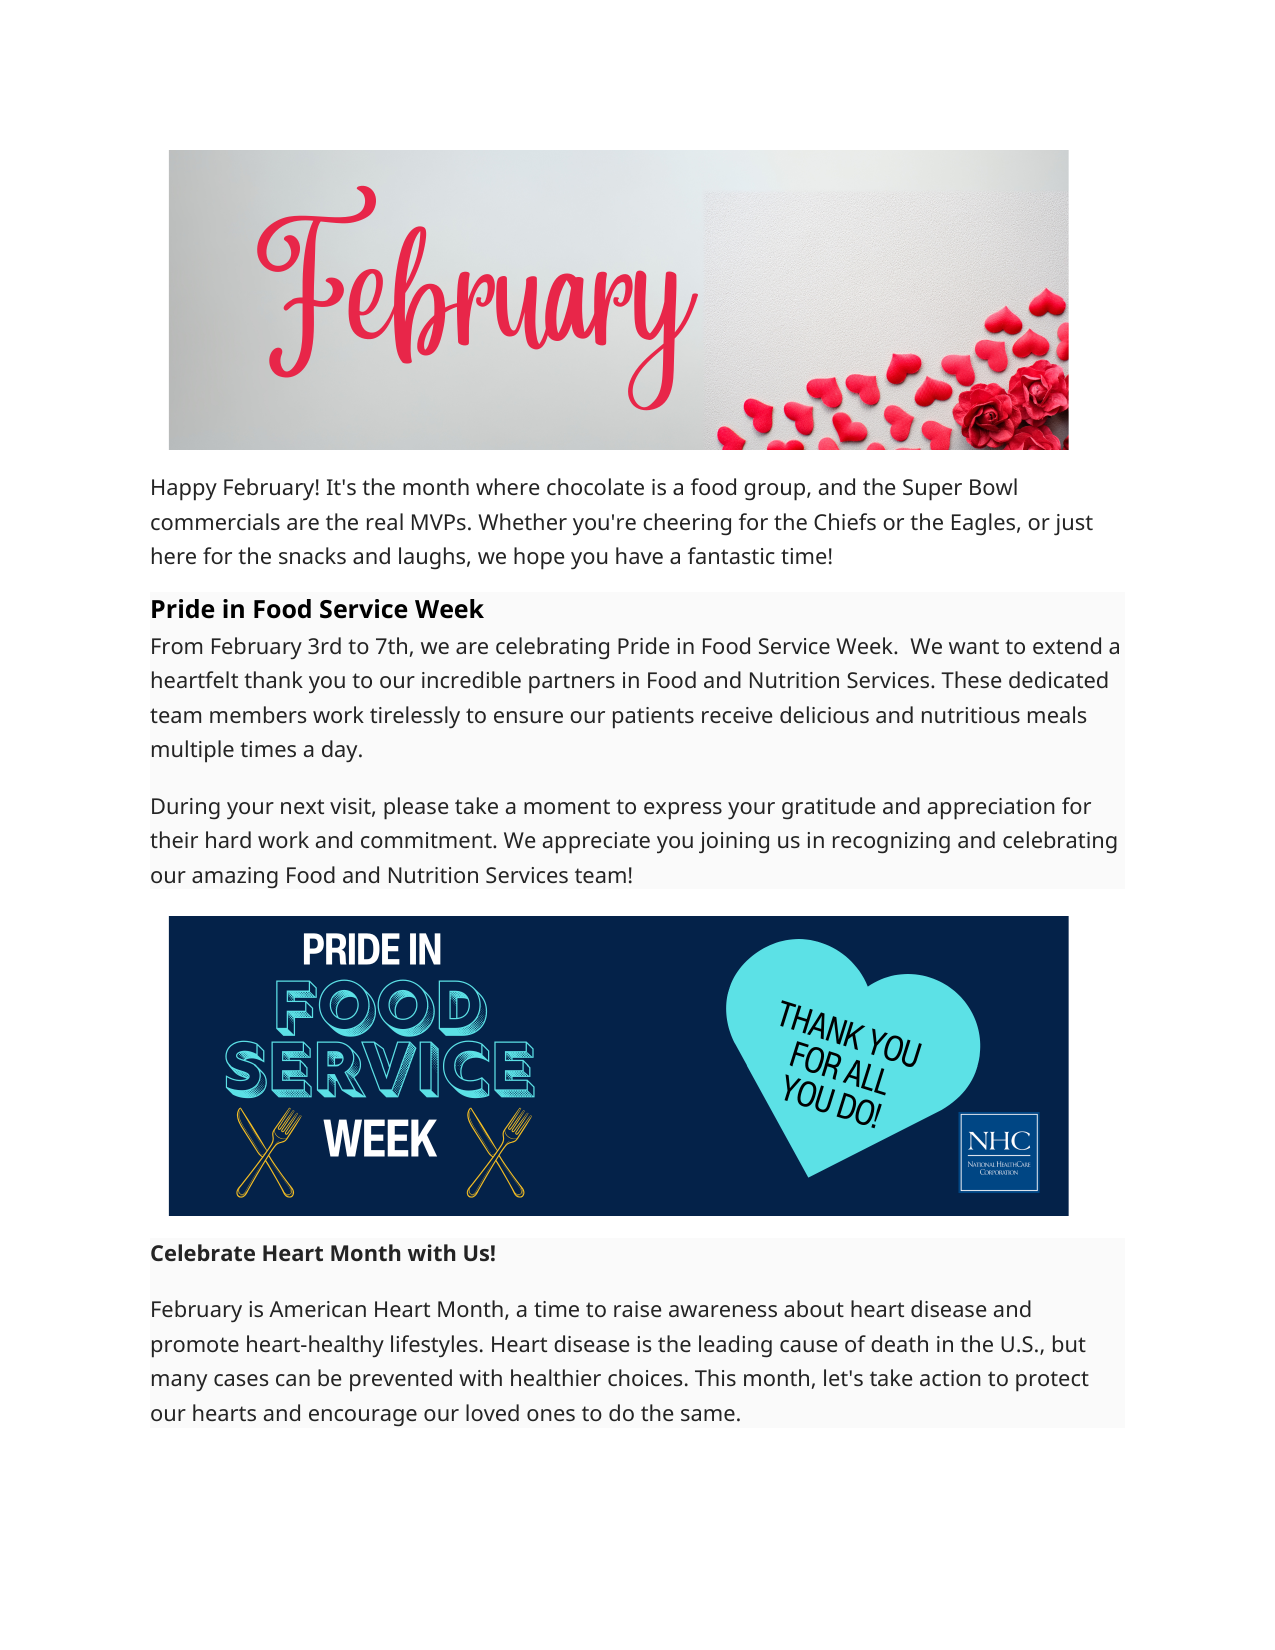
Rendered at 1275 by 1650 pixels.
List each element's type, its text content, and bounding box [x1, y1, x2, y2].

text Pride in Food Service Week From February 3rd to 7th, we are celebrating Pride in Food Service Week. We want to extend a heartfelt thank you to our incredible partners in Food and Nutrition Services. These dedicated team members work tirelessly to ensure our patients receive delicious and nutritious meals multiple times a day. [150, 592, 1125, 764]
text February is American Heart Month, a time to raise awareness about heart disease and promote heart-healthy lifestyles. Heart disease is the leading cause of death in the U.S., but many cases can be prevented with healthier choices. This month, let's take action to protect our hearts and encourage our loved ones to do the same. [150, 1294, 1125, 1428]
text During your next visit, please take a moment to express your gratitude and appreciation for their hard work and commitment. We appreciate you joining us in recognizing and celebrating our amazing Food and Nutrition Services team! [150, 791, 1125, 889]
text Happy February! It's the month where chocolate is a food group, and the Super Bowl commercials are the real MVPs. Whether you're cheering for the Chiefs or the Eagles, or just here for the snacks and laughs, we hope you have a fantastic time! [150, 472, 1125, 571]
text Celebrate Heart Month with Us! [150, 1238, 1125, 1268]
